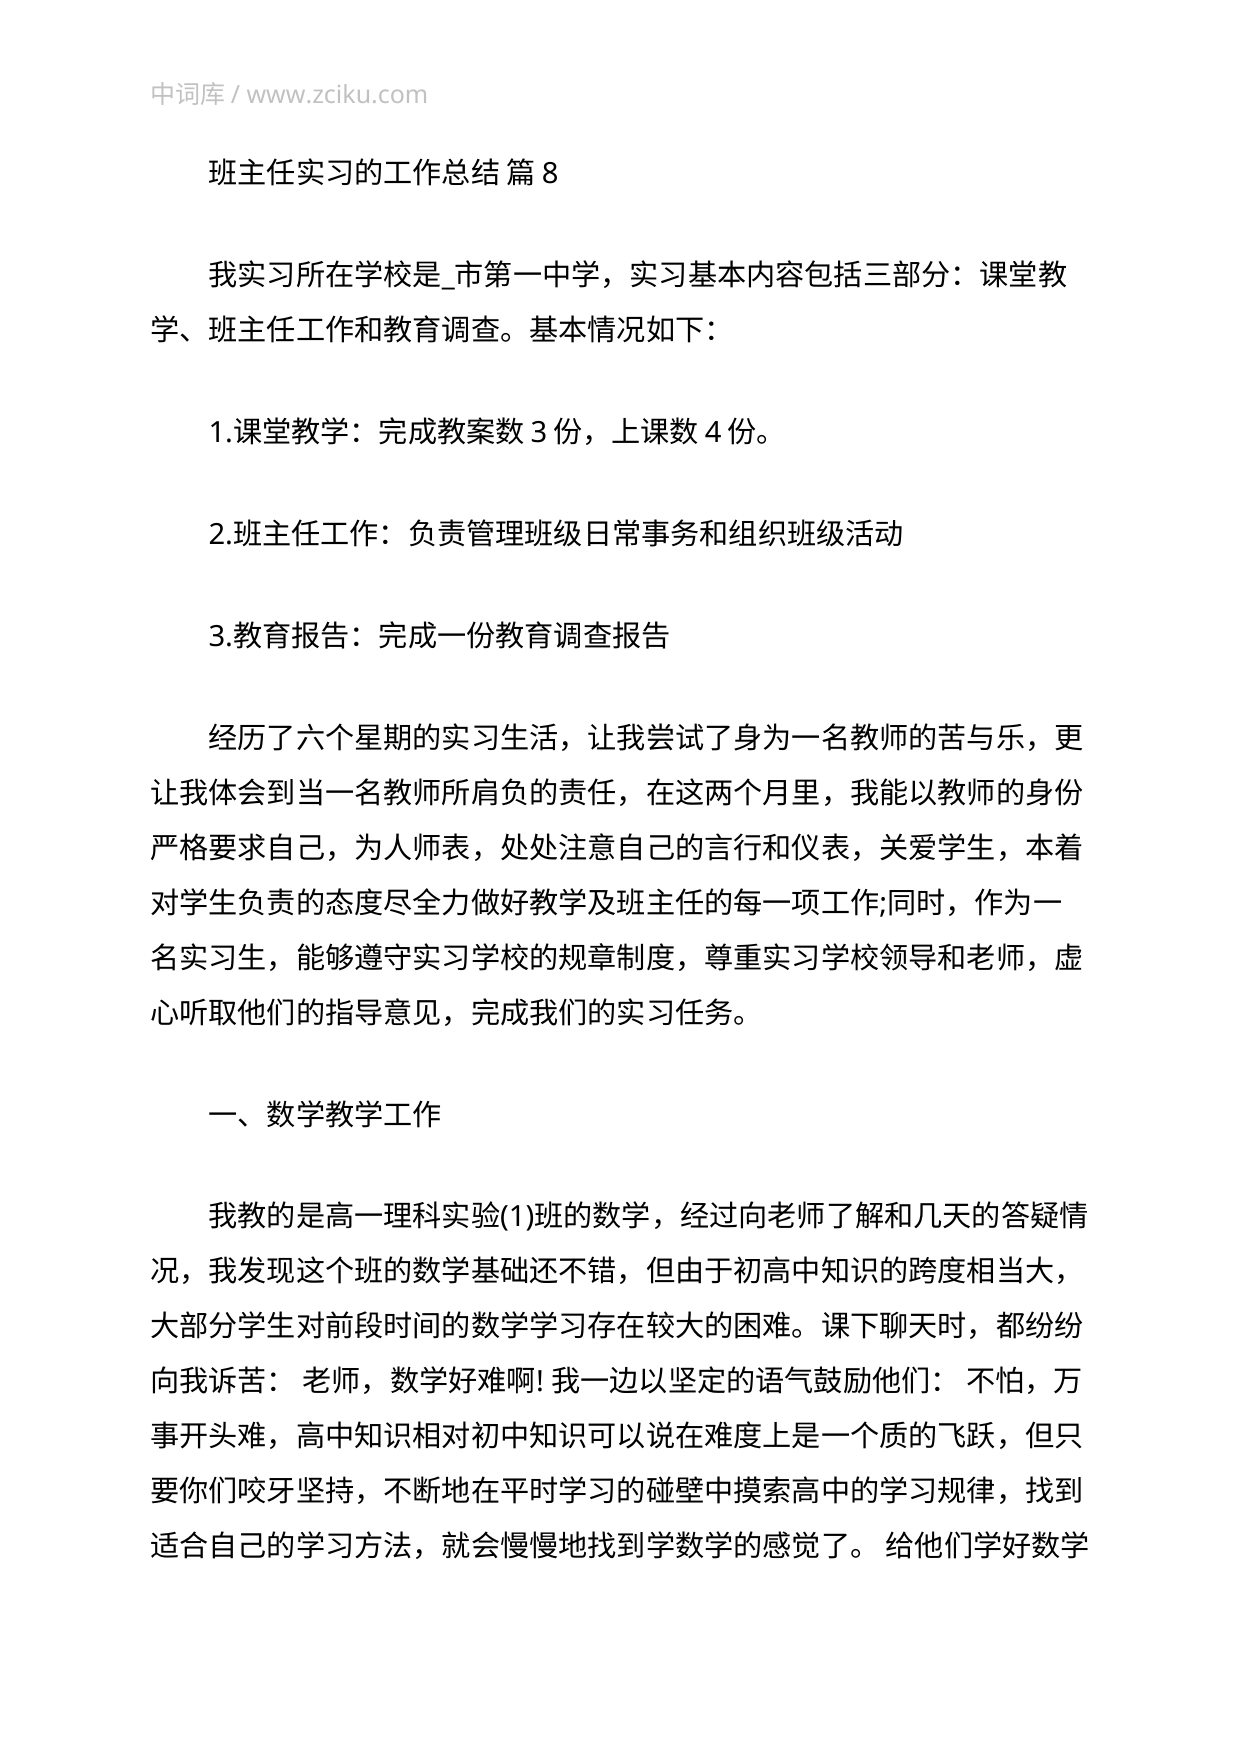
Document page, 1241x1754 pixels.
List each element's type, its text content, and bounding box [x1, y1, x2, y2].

text 一、数学教学工作 [150, 1091, 1090, 1133]
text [150, 1193, 1090, 1565]
text 我实习所在学校是_市第一中学，实习基本内容包括三部分：课堂教学、班主任工作和教育调查。基本情况如下： [150, 252, 1090, 349]
text 1.课堂教学：完成教案数3份，上课数4份。 [150, 409, 1090, 451]
text 经历了六个星期的实习生活，让我尝试了身为一名教师的苦与乐，更让我体会到当一名教师所肩负的责任，在这两个月里，我能以教师的身份严格要求自己，为人师表，处处注意自己的言行和仪表，关爱学生，本着对学生负责的态度尽全力做好教学及班主任的每一项工作;同时，作为一名实习生，能够遵守实习学校的规章制度，尊重实习学校领导和老师，虚心听取他们的指导意见，完成我们的实习任务。 [150, 715, 1090, 1032]
text 3.教育报告：完成一份教育调查报告 [150, 613, 1090, 655]
text 班主任实习的工作总结 篇8 [150, 150, 1090, 192]
text 2.班主任工作：负责管理班级日常事务和组织班级活动 [150, 511, 1090, 553]
